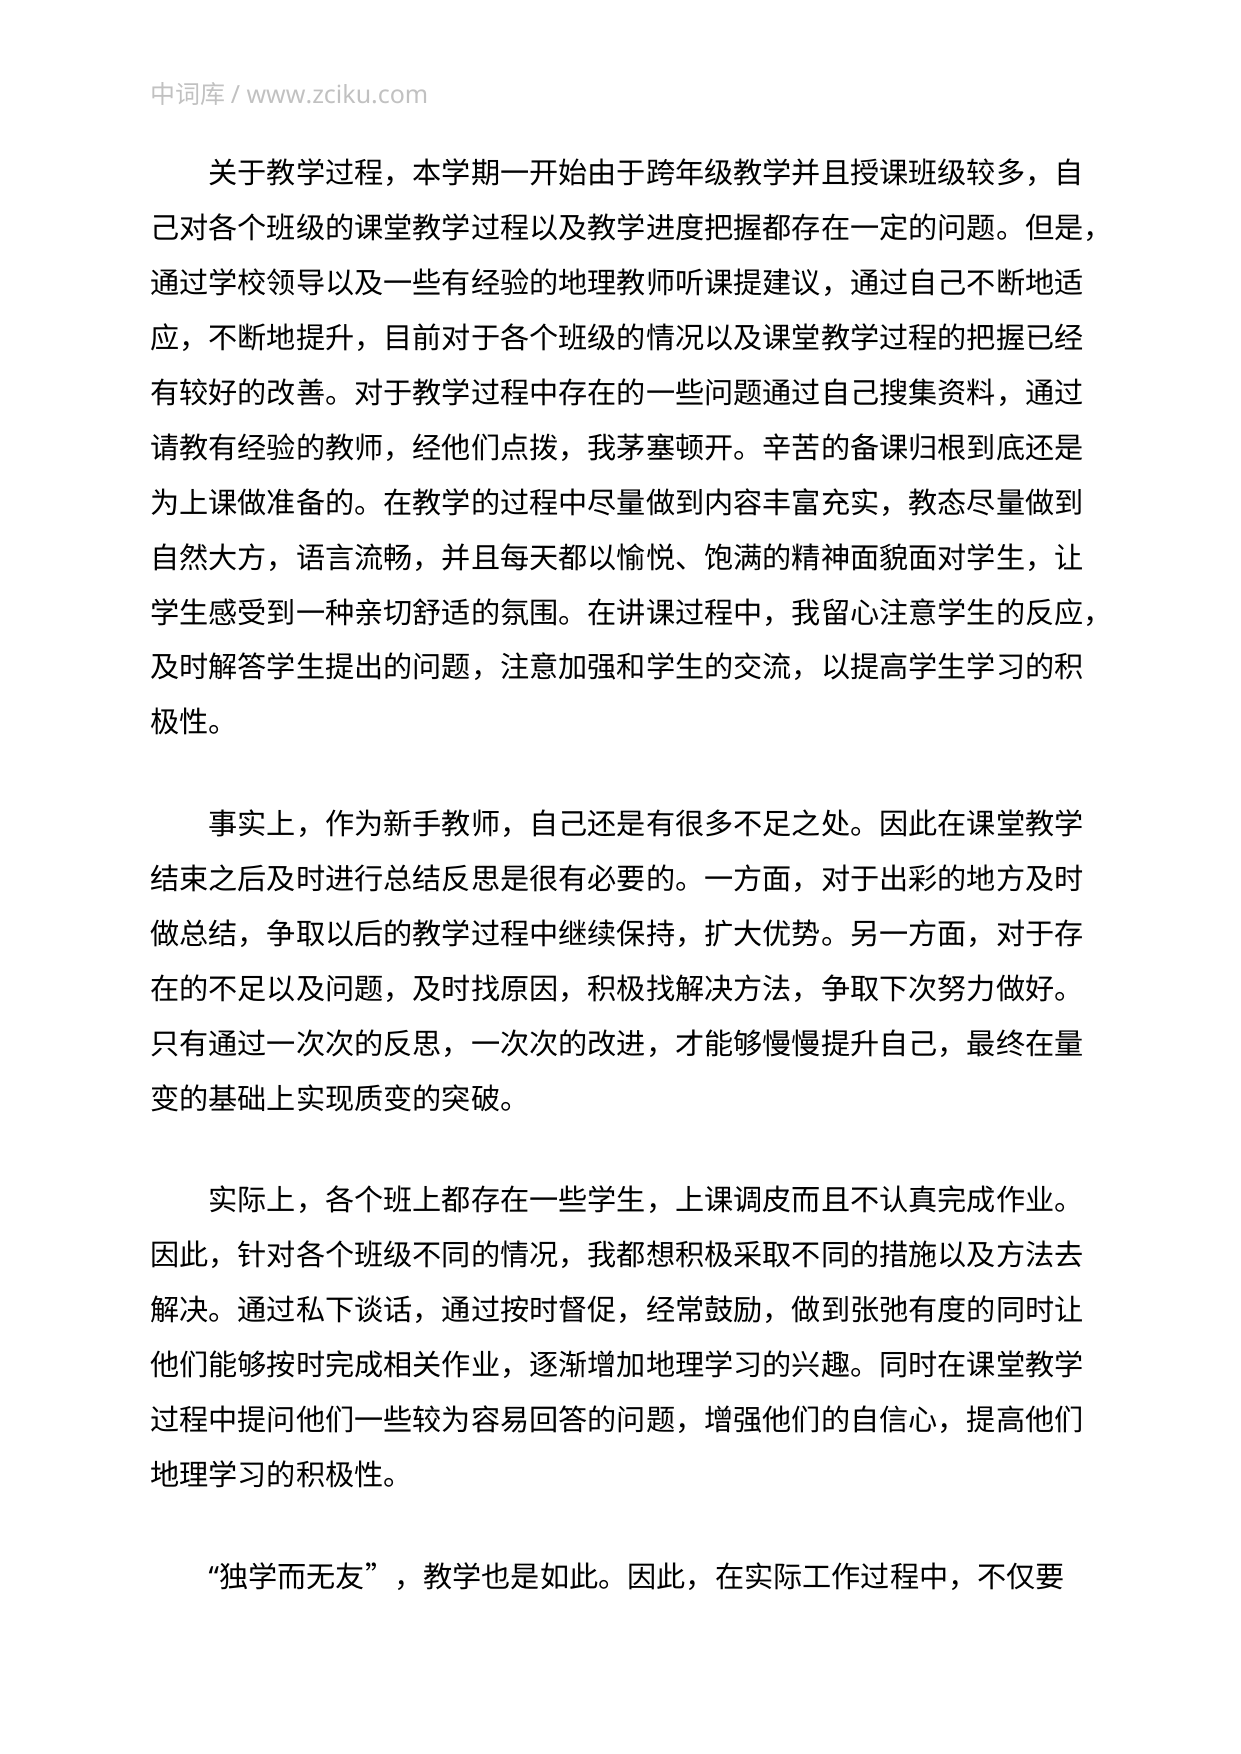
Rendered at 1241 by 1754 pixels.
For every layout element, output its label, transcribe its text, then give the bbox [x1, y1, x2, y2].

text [150, 1553, 1090, 1596]
text 关于教学过程，本学期一开始由于跨年级教学并且授课班级较多，自己对各个班级的课堂教学过程以及教学进度把握都存在一定的问题。但是，通过学校领导以及一些有经验的地理教师听课提建议，通过自己不断地适应，不断地提升，目前对于各个班级的情况以及课堂教学过程的把握已经有较好的改善。对于教学过程中存在的一些问题通过自己搜集资料，通过请教有经验的教师，经他们点拨，我茅塞顿开。辛苦的备课归根到底还是为上课做准备的。在教学的过程中尽量做到内容丰富充实，教态尽量做到自然大方，语言流畅，并且每天都以愉悦、饱满的精神面貌面对学生，让学生感受到一种亲切舒适的氛围。在讲课过程中，我留心注意学生的反应，及时解答学生提出的问题，注意加强和学生的交流，以提高学生学习的积极性。 [150, 150, 1090, 741]
text 事实上，作为新手教师，自己还是有很多不足之处。因此在课堂教学结束之后及时进行总结反思是很有必要的。一方面，对于出彩的地方及时做总结，争取以后的教学过程中继续保持，扩大优势。另一方面，对于存在的不足以及问题，及时找原因，积极找解决方法，争取下次努力做好。只有通过一次次的反思，一次次的改进，才能够慢慢提升自己，最终在量变的基础上实现质变的突破。 [150, 801, 1090, 1117]
text 实际上，各个班上都存在一些学生，上课调皮而且不认真完成作业。因此，针对各个班级不同的情况，我都想积极采取不同的措施以及方法去解决。通过私下谈话，通过按时督促，经常鼓励，做到张弛有度的同时让他们能够按时完成相关作业，逐渐增加地理学习的兴趣。同时在课堂教学过程中提问他们一些较为容易回答的问题，增强他们的自信心，提高他们地理学习的积极性。 [150, 1177, 1090, 1494]
